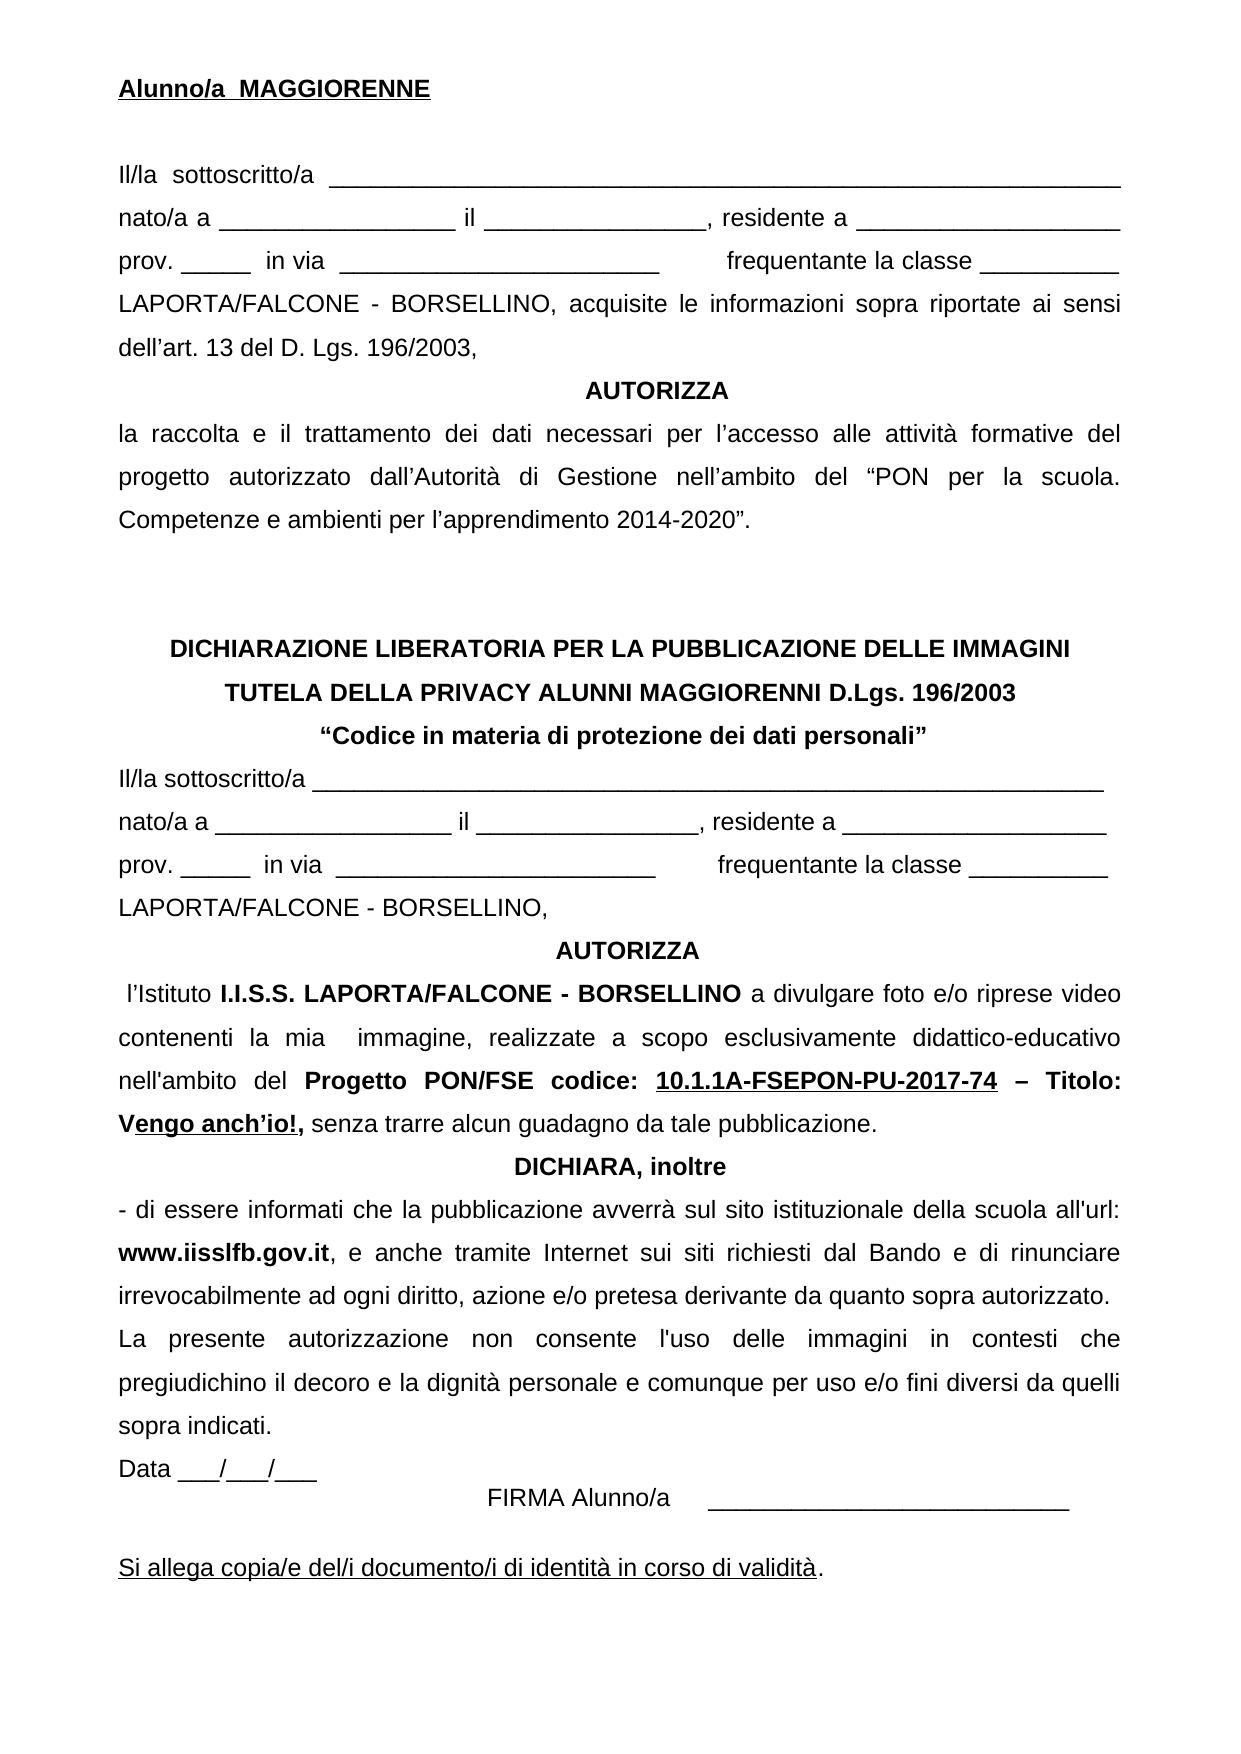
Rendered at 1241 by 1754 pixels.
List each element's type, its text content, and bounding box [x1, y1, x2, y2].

text - di essere informati che la pubblicazione avverrà sul sito istituzionale della scuola all'url: www.iisslfb.gov.it, e anche tramite Internet sui siti richiesti dal Bando e di rinunciare irrevocabilmente ad ogni diritto, azione e/o pretesa derivante da quanto sopra autorizzato. [118, 1195, 1122, 1310]
list AUTORIZZA [192, 376, 1122, 404]
text AUTORIZZA [133, 936, 1122, 965]
text FIRMA Alunno/a __________________________ [413, 1483, 1122, 1511]
text DICHIARAZIONE LIBERATORIA PER LA PUBBLICAZIONE DELLE IMMAGINI TUTELA DELLA PRIVACY ALUNNI MAGGIORENNI D.Lgs. 196/2003 [118, 634, 1122, 706]
text Alunno/a MAGGIORENNE [118, 74, 1122, 103]
text l’Istituto I.I.S.S. LAPORTA/FALCONE - BORSELLINO a divulgare foto e/o riprese video contenenti la mia immagine, realizzate a scopo esclusivamente didattico-educativo nell'ambito del Progetto PON/FSE codice: 10.1.1A-FSEPON-PU-2017-74 – Titolo: Vengo anch’io!, senza trarre alcun guadagno da tale pubblicazione. [118, 979, 1122, 1138]
text Il/la sottoscritto/a _________________________________________________________ nato/a a _________________ il ________________, residente a ___________________ prov. _____ in via _______________________ frequentante la classe __________ LAPORTA/FALCONE - BORSELLINO, [118, 764, 1122, 922]
text La presente autorizzazione non consente l'uso delle immagini in contesti che pregiudichino il decoro e la dignità personale e comunque per uso e/o fini diversi da quelli sopra indicati. [118, 1324, 1122, 1439]
text Data ___/___/___ [118, 1454, 1122, 1483]
text Il/la sottoscritto/a _________________________________________________________ nato/a a _________________ il ________________, residente a ___________________ prov. _____ in via _______________________ frequentante la classe __________ LAPORTA/FALCONE - BORSELLINO, acquisite le informazioni sopra riportate ai sensi dell’art. 13 del D. Lgs. 196/2003, [118, 160, 1122, 361]
list la raccolta e il trattamento dei dati necessari per l’accesso alle attività formative del progetto autorizzato dall’Autorità di Gestione nell’ambito del “PON per la scuola. Competenze e ambienti per l’apprendimento 2014-2020”. [118, 419, 1122, 534]
text “Codice in materia di protezione dei dati personali” [118, 721, 1122, 749]
text DICHIARA, inoltre [118, 1152, 1122, 1181]
text Si allega copia/e del/i documento/i di identità in corso di validità. [118, 1553, 1122, 1581]
